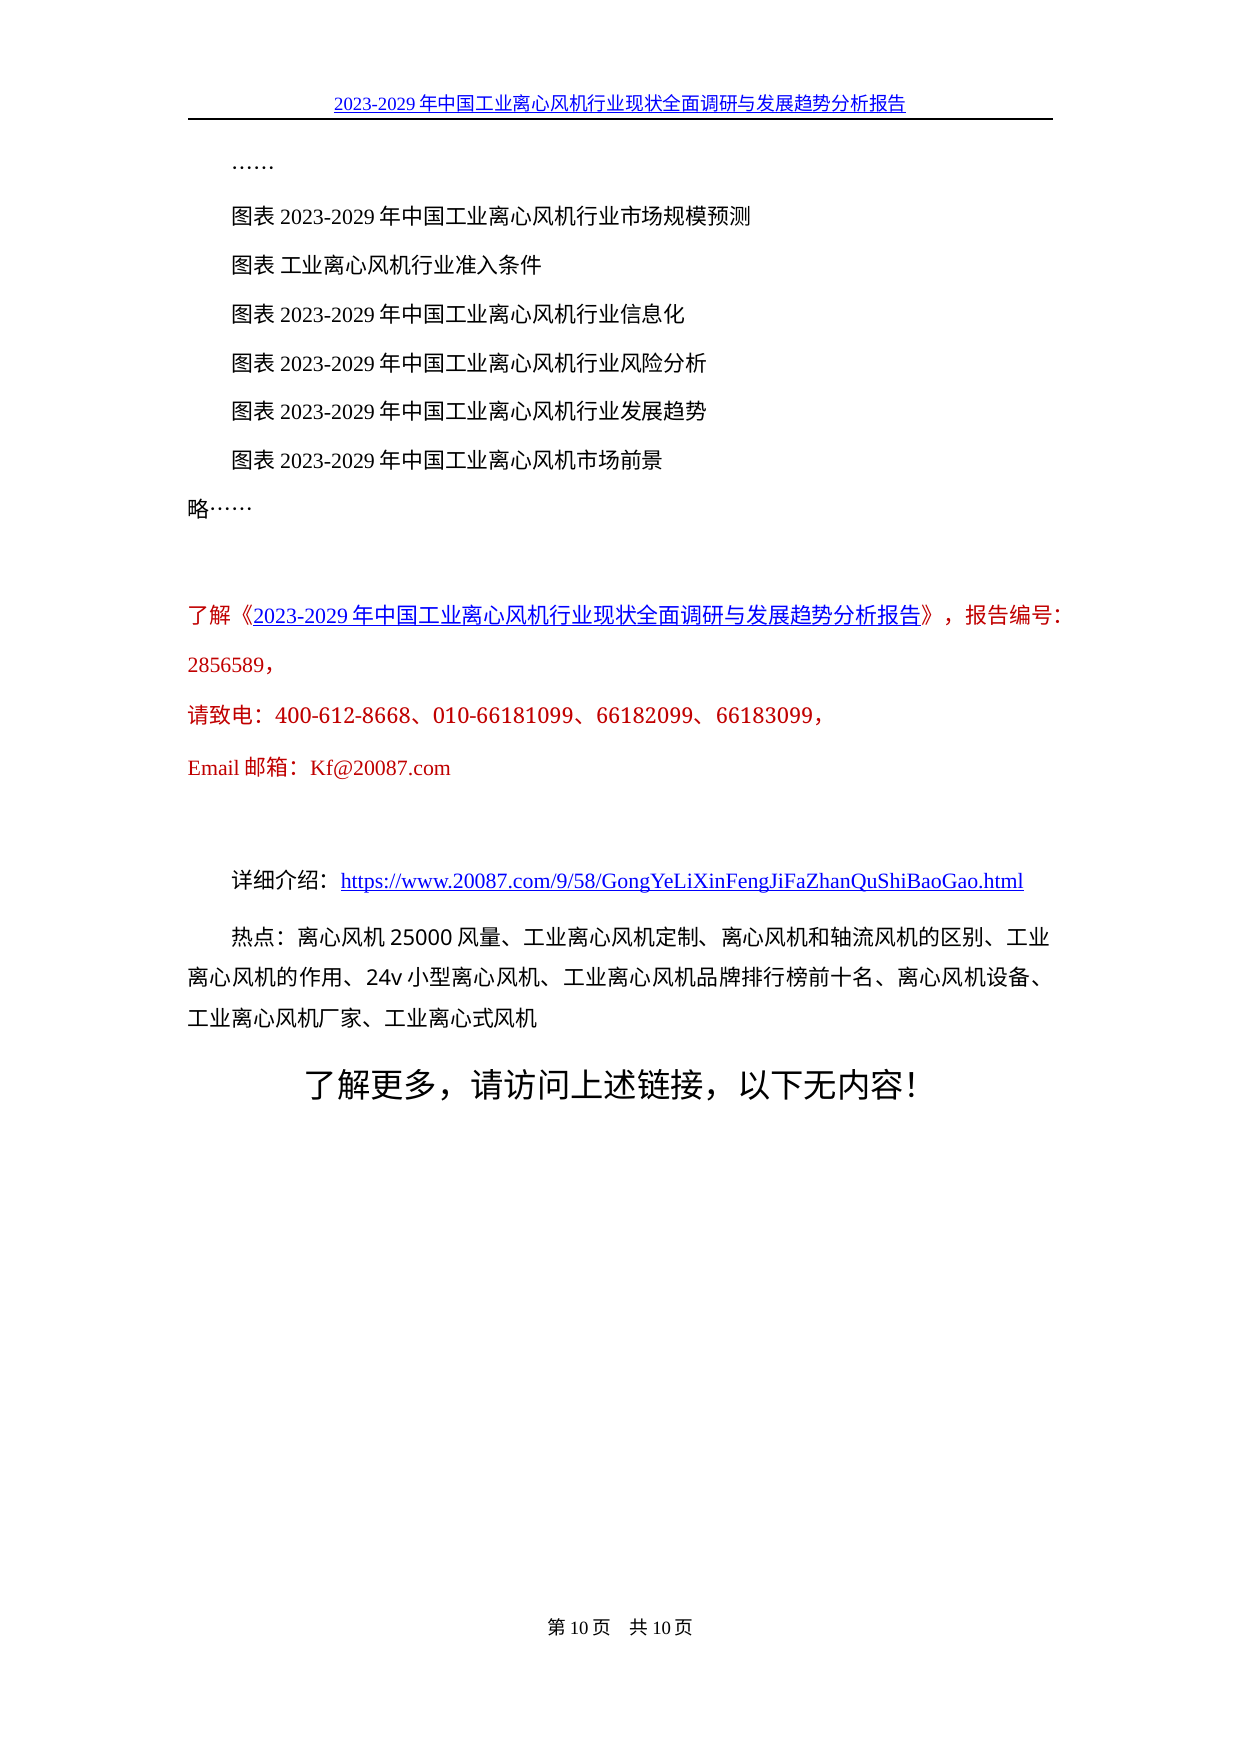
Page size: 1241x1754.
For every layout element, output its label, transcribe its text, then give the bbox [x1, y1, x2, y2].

text 热点：离心风机25000风量、工业离心风机定制、离心风机和轴流风机的区别、工业离心风机的作用、24v小型离心风机、工业离心风机品牌排行榜前十名、离心风机设备、工业离心风机厂家、工业离心式风机 [187, 919, 1053, 1033]
text 了解《2023-2029年中国工业离心风机行业现状全面调研与发展趋势分析报告》，报告编号：2856589， [187, 598, 1053, 679]
text Email邮箱：Kf@20087.com [187, 750, 1053, 782]
text 请致电：400-612-8668、010-66181099、66182099、66183099， [187, 698, 1053, 731]
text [187, 150, 1053, 524]
text 详细介绍：https://www.20087.com/9/58/GongYeLiXinFengJiFaZhanQuShiBaoGao.html [187, 863, 1053, 895]
title 了解更多，请访问上述链接，以下无内容！ [187, 1051, 1053, 1116]
